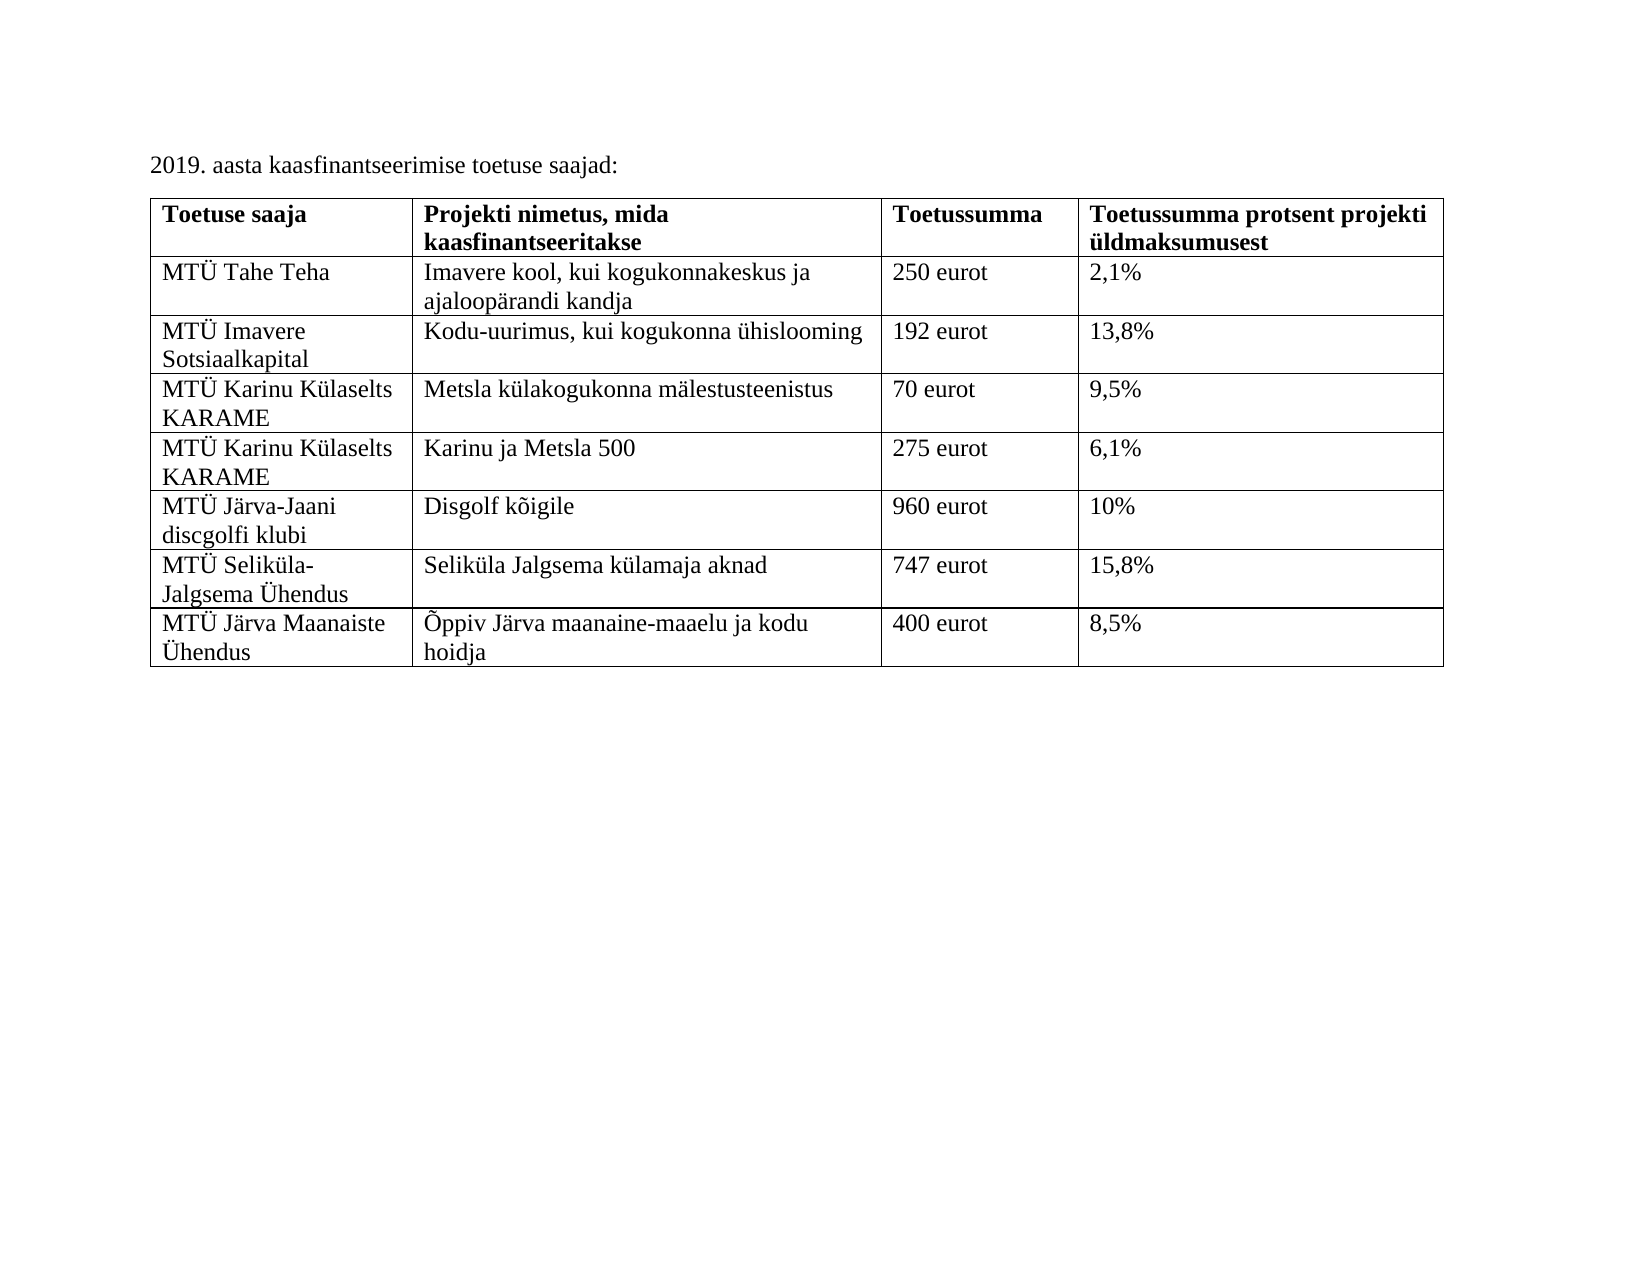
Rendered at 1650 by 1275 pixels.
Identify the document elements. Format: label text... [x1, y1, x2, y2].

table_cell 400 eurot [882, 609, 1078, 666]
table_cell 9,5% [1079, 374, 1443, 432]
table_cell 275 eurot [882, 433, 1078, 490]
table_cell Imavere kool, kui kogukonnakeskus ja ajaloopärandi kandja [413, 257, 881, 315]
table_cell 8,5% [1079, 609, 1443, 666]
table_cell MTÜ Karinu Külaselts KARAME [151, 433, 412, 490]
table_header Toetussumma [882, 199, 1078, 256]
table_cell 747 eurot [882, 550, 1078, 607]
table_header Projekti nimetus, mida kaasfinantseeritakse [413, 199, 881, 256]
table_cell MTÜ Tahe Teha [151, 257, 412, 315]
table_cell 13,8% [1079, 316, 1443, 373]
text 2019. aasta kaasfinantseerimise toetuse saajad: [150, 150, 1500, 179]
table_cell 960 eurot [882, 491, 1078, 549]
table_cell Disgolf kõigile [413, 491, 881, 549]
table_cell Karinu ja Metsla 500 [413, 433, 881, 490]
table_cell MTÜ Järva Maanaiste Ühendus [151, 609, 412, 666]
table_header Toetussumma protsent projekti üldmaksumusest [1079, 199, 1443, 256]
table_cell MTÜ Järva-Jaani discgolfi klubi [151, 491, 412, 549]
table_cell Kodu-uurimus, kui kogukonna ühislooming [413, 316, 881, 373]
table_cell Seliküla Jalgsema külamaja aknad [413, 550, 881, 607]
table_cell 192 eurot [882, 316, 1078, 373]
table_header Toetuse saaja [151, 199, 412, 256]
table_cell 70 eurot [882, 374, 1078, 432]
table_cell MTÜ Karinu Külaselts KARAME [151, 374, 412, 432]
table_cell Õppiv Järva maanaine-maaelu ja kodu hoidja [413, 609, 881, 666]
table_cell Metsla külakogukonna mälestusteenistus [413, 374, 881, 432]
table_cell 2,1% [1079, 257, 1443, 315]
table_cell MTÜ Seliküla-Jalgsema Ühendus [151, 550, 412, 607]
table_cell 15,8% [1079, 550, 1443, 607]
table_cell 10% [1079, 491, 1443, 549]
table_cell 6,1% [1079, 433, 1443, 490]
table_cell 250 eurot [882, 257, 1078, 315]
table_cell MTÜ Imavere Sotsiaalkapital [151, 316, 412, 373]
